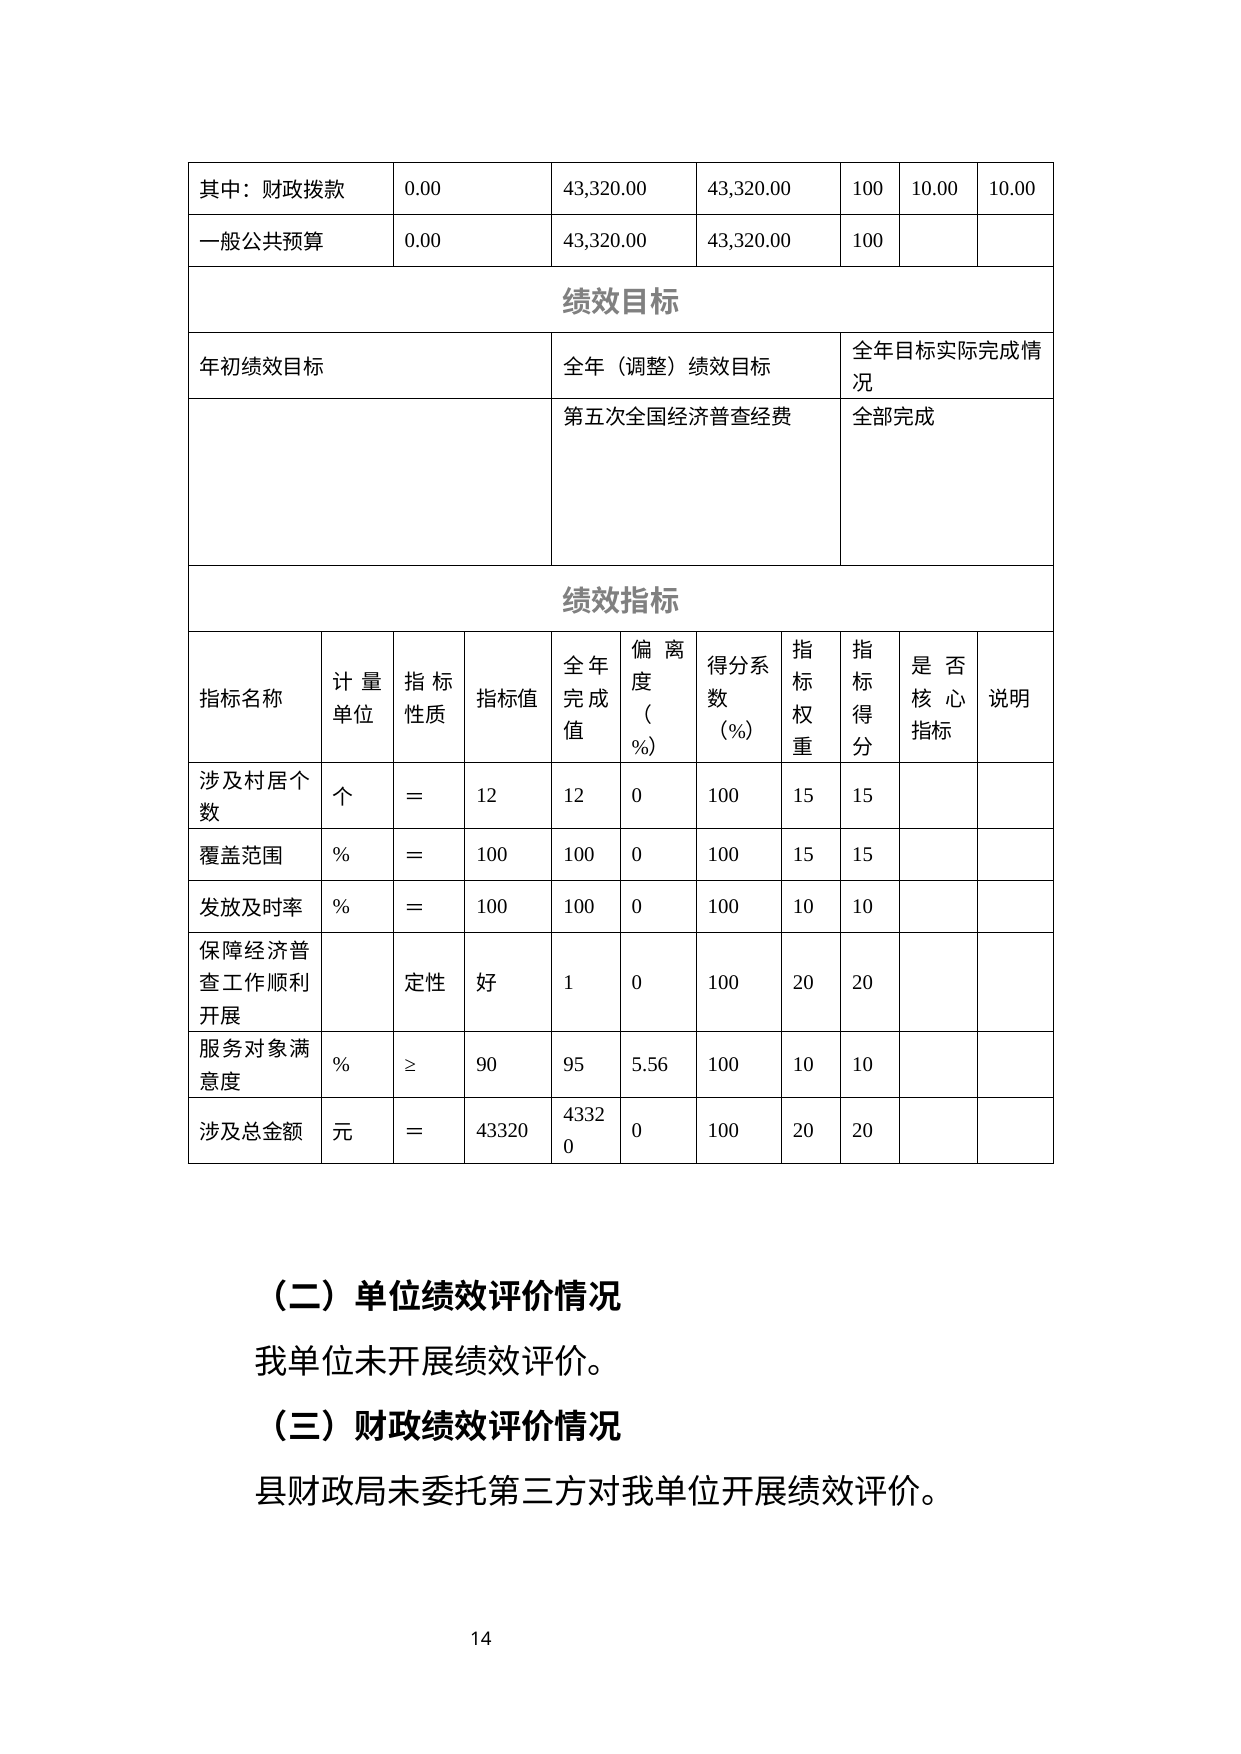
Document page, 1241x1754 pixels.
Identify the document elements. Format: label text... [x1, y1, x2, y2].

table_cell 43,320.00 [697, 163, 840, 214]
table_cell 保障经济普查工作顺利开展 [189, 933, 321, 1031]
table_cell [900, 933, 977, 1031]
table_cell 43320 [465, 1098, 551, 1163]
table_cell [900, 881, 977, 932]
table_cell 指标值 [465, 632, 551, 762]
table_cell 一般公共预算 [189, 215, 393, 266]
table_cell ＝ [394, 763, 464, 828]
table_cell 全年（调整）绩效目标 [552, 333, 840, 398]
table_cell 说明 [978, 632, 1053, 762]
table_cell [978, 829, 1053, 880]
table_cell 个 [322, 763, 393, 828]
text 县财政局未委托第三方对我单位开展绩效评价。 [187, 1456, 1053, 1521]
table_cell [189, 399, 551, 565]
table_cell 100 [697, 829, 781, 880]
text （三）财政绩效评价情况 [187, 1391, 1053, 1456]
table_cell 15 [841, 829, 899, 880]
table_cell 43,320.00 [697, 215, 840, 266]
table_cell 20 [841, 1098, 899, 1163]
table_cell 定性 [394, 933, 464, 1031]
table_cell 是否核心指标 [900, 632, 977, 762]
table_cell ＝ [394, 881, 464, 932]
table_cell 100 [841, 163, 899, 214]
table_cell 绩效指标 [189, 566, 1053, 631]
table_cell 1 [552, 933, 620, 1031]
table_cell 10 [841, 881, 899, 932]
table_cell 12 [465, 763, 551, 828]
table_cell 0 [621, 763, 696, 828]
table_cell [978, 1098, 1053, 1163]
text 我单位未开展绩效评价。 [187, 1326, 1053, 1391]
table_cell 全部完成 [841, 399, 1053, 565]
table_cell ＝ [394, 1098, 464, 1163]
table_cell 43,320.00 [552, 215, 696, 266]
table_cell 100 [465, 829, 551, 880]
table_cell 43320 [552, 1098, 620, 1163]
table_cell 年初绩效目标 [189, 333, 551, 398]
table_cell 20 [841, 933, 899, 1031]
table_cell [978, 881, 1053, 932]
table_cell 95 [552, 1032, 620, 1097]
table_cell 指标性质 [394, 632, 464, 762]
table_cell 100 [552, 829, 620, 880]
table_cell 0 [621, 829, 696, 880]
table_cell 全年完成值 [552, 632, 620, 762]
table_cell [900, 215, 977, 266]
table_cell [978, 763, 1053, 828]
table_cell 绩效目标 [189, 267, 1053, 332]
table_cell 20 [782, 1098, 840, 1163]
table_cell 涉及村居个数 [189, 763, 321, 828]
text （二）单位绩效评价情况 [187, 1261, 1053, 1326]
table_cell 0.00 [394, 215, 551, 266]
table_cell 好 [465, 933, 551, 1031]
table_cell ≥ [394, 1032, 464, 1097]
table_cell 15 [782, 829, 840, 880]
table_cell 0.00 [394, 163, 551, 214]
table_cell 100 [697, 1032, 781, 1097]
table_cell 12 [552, 763, 620, 828]
table_cell % [322, 881, 393, 932]
table_cell [900, 763, 977, 828]
table_cell [978, 215, 1053, 266]
table_cell 0 [621, 1098, 696, 1163]
table_cell 10 [782, 881, 840, 932]
table_cell 100 [697, 1098, 781, 1163]
table_cell 指标得分 [841, 632, 899, 762]
table_cell 10.00 [900, 163, 977, 214]
table_cell 指标名称 [189, 632, 321, 762]
table_cell 第五次全国经济普查经费 [552, 399, 840, 565]
table_cell [900, 1098, 977, 1163]
table_cell % [322, 829, 393, 880]
table_cell 涉及总金额 [189, 1098, 321, 1163]
table_cell 100 [552, 881, 620, 932]
table_cell 100 [465, 881, 551, 932]
table_cell 发放及时率 [189, 881, 321, 932]
table_cell 5.56 [621, 1032, 696, 1097]
table_cell 10 [841, 1032, 899, 1097]
table_cell [978, 1032, 1053, 1097]
table_cell 15 [841, 763, 899, 828]
table_cell ＝ [394, 829, 464, 880]
table_cell 100 [697, 763, 781, 828]
table_cell 服务对象满意度 [189, 1032, 321, 1097]
table_cell 43,320.00 [552, 163, 696, 214]
table_cell [322, 933, 393, 1031]
table_cell 覆盖范围 [189, 829, 321, 880]
table_cell 计量单位 [322, 632, 393, 762]
table_cell 0 [621, 933, 696, 1031]
table_cell 偏离度（%） [621, 632, 696, 762]
table_cell 90 [465, 1032, 551, 1097]
table_cell [900, 829, 977, 880]
table_cell 全年目标实际完成情况 [841, 333, 1053, 398]
table_cell 得分系数（%） [697, 632, 781, 762]
table_cell 20 [782, 933, 840, 1031]
table_cell [900, 1032, 977, 1097]
table_cell 10 [782, 1032, 840, 1097]
table_cell 10.00 [978, 163, 1053, 214]
table_cell 指标权重 [782, 632, 840, 762]
table_cell % [322, 1032, 393, 1097]
table_cell 100 [841, 215, 899, 266]
table_cell 0 [621, 881, 696, 932]
table_cell 100 [697, 881, 781, 932]
table_cell 其中：财政拨款 [189, 163, 393, 214]
table_cell [978, 933, 1053, 1031]
table_cell 100 [697, 933, 781, 1031]
table_cell 15 [782, 763, 840, 828]
table_cell 元 [322, 1098, 393, 1163]
